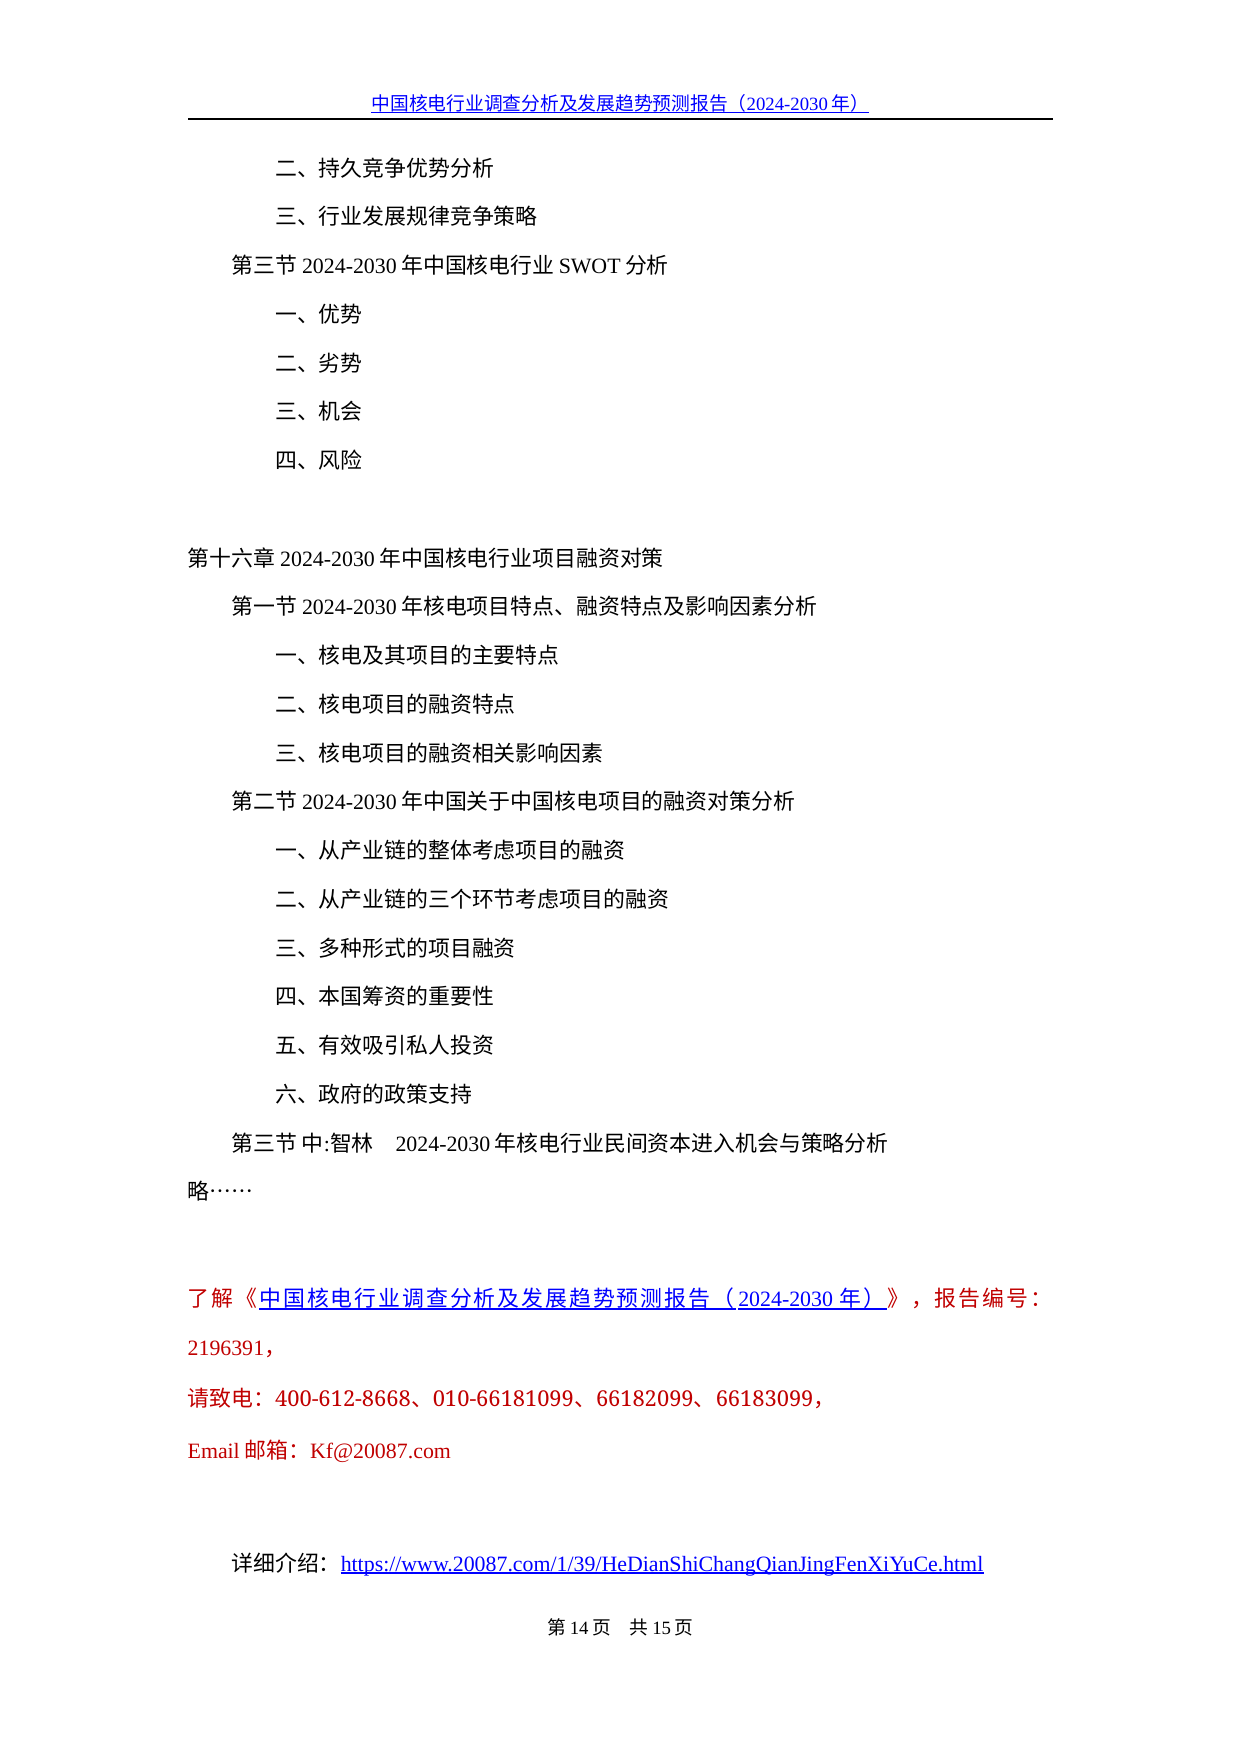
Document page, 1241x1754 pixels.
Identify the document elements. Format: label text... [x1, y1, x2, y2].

text Email邮箱：Kf@20087.com [187, 1432, 1053, 1465]
text 详细介绍：https://www.20087.com/1/39/HeDianShiChangQianJingFenXiYuCe.html [187, 1545, 1053, 1578]
text 请致电：400-612-8668、010-66181099、66182099、66183099， [187, 1381, 1053, 1413]
text 了解《中国核电行业调查分析及发展趋势预测报告（2024-2030年）》，报告编号：2196391， [187, 1280, 1053, 1362]
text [187, 150, 1053, 1206]
